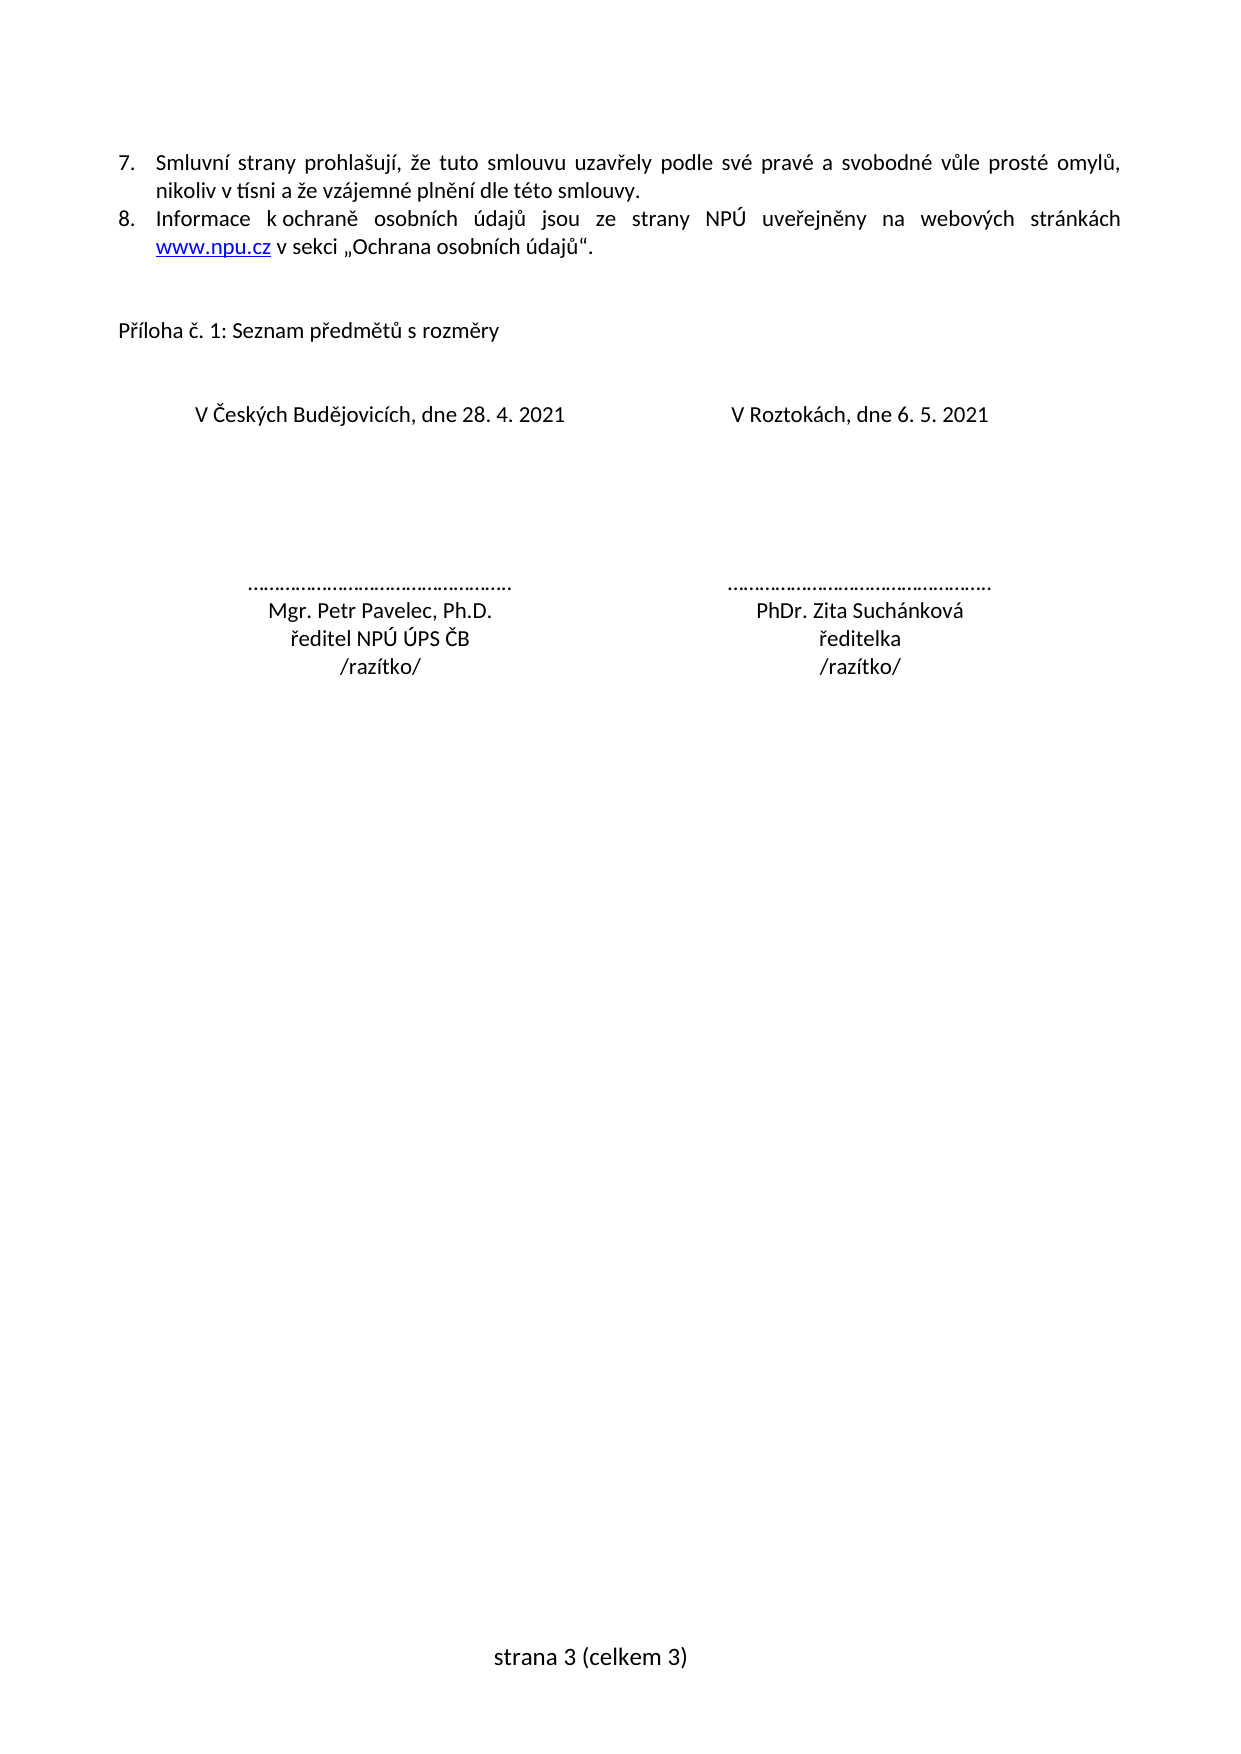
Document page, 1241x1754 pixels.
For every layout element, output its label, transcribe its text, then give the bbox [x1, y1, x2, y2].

table_header V Českých Budějovicích, dne 28. 4. 2021 ………………………………………….. Mgr. Petr Pavelec, Ph.D. ředitel NPÚ ÚPS ČB /razítko/ [140, 400, 620, 680]
text Příloha č. 1: Seznam předmětů s rozměry [118, 316, 1122, 344]
list Informace k ochraně osobních údajů jsou ze strany NPÚ uveřejněny na webových stránkách www.npu.cz v sekci „Ochrana osobních údajů“. [118, 204, 1122, 260]
list Smluvní strany prohlašují, že tuto smlouvu uzavřely podle své pravé a svobodné vůle prosté omylů, nikoliv v tísni a že vzájemné plnění dle této smlouvy. [118, 148, 1122, 204]
table_header V Roztokách, dne 6. 5. 2021 ………………………………………….. PhDr. Zita Suchánková ředitelka /razítko/ [620, 400, 1100, 680]
